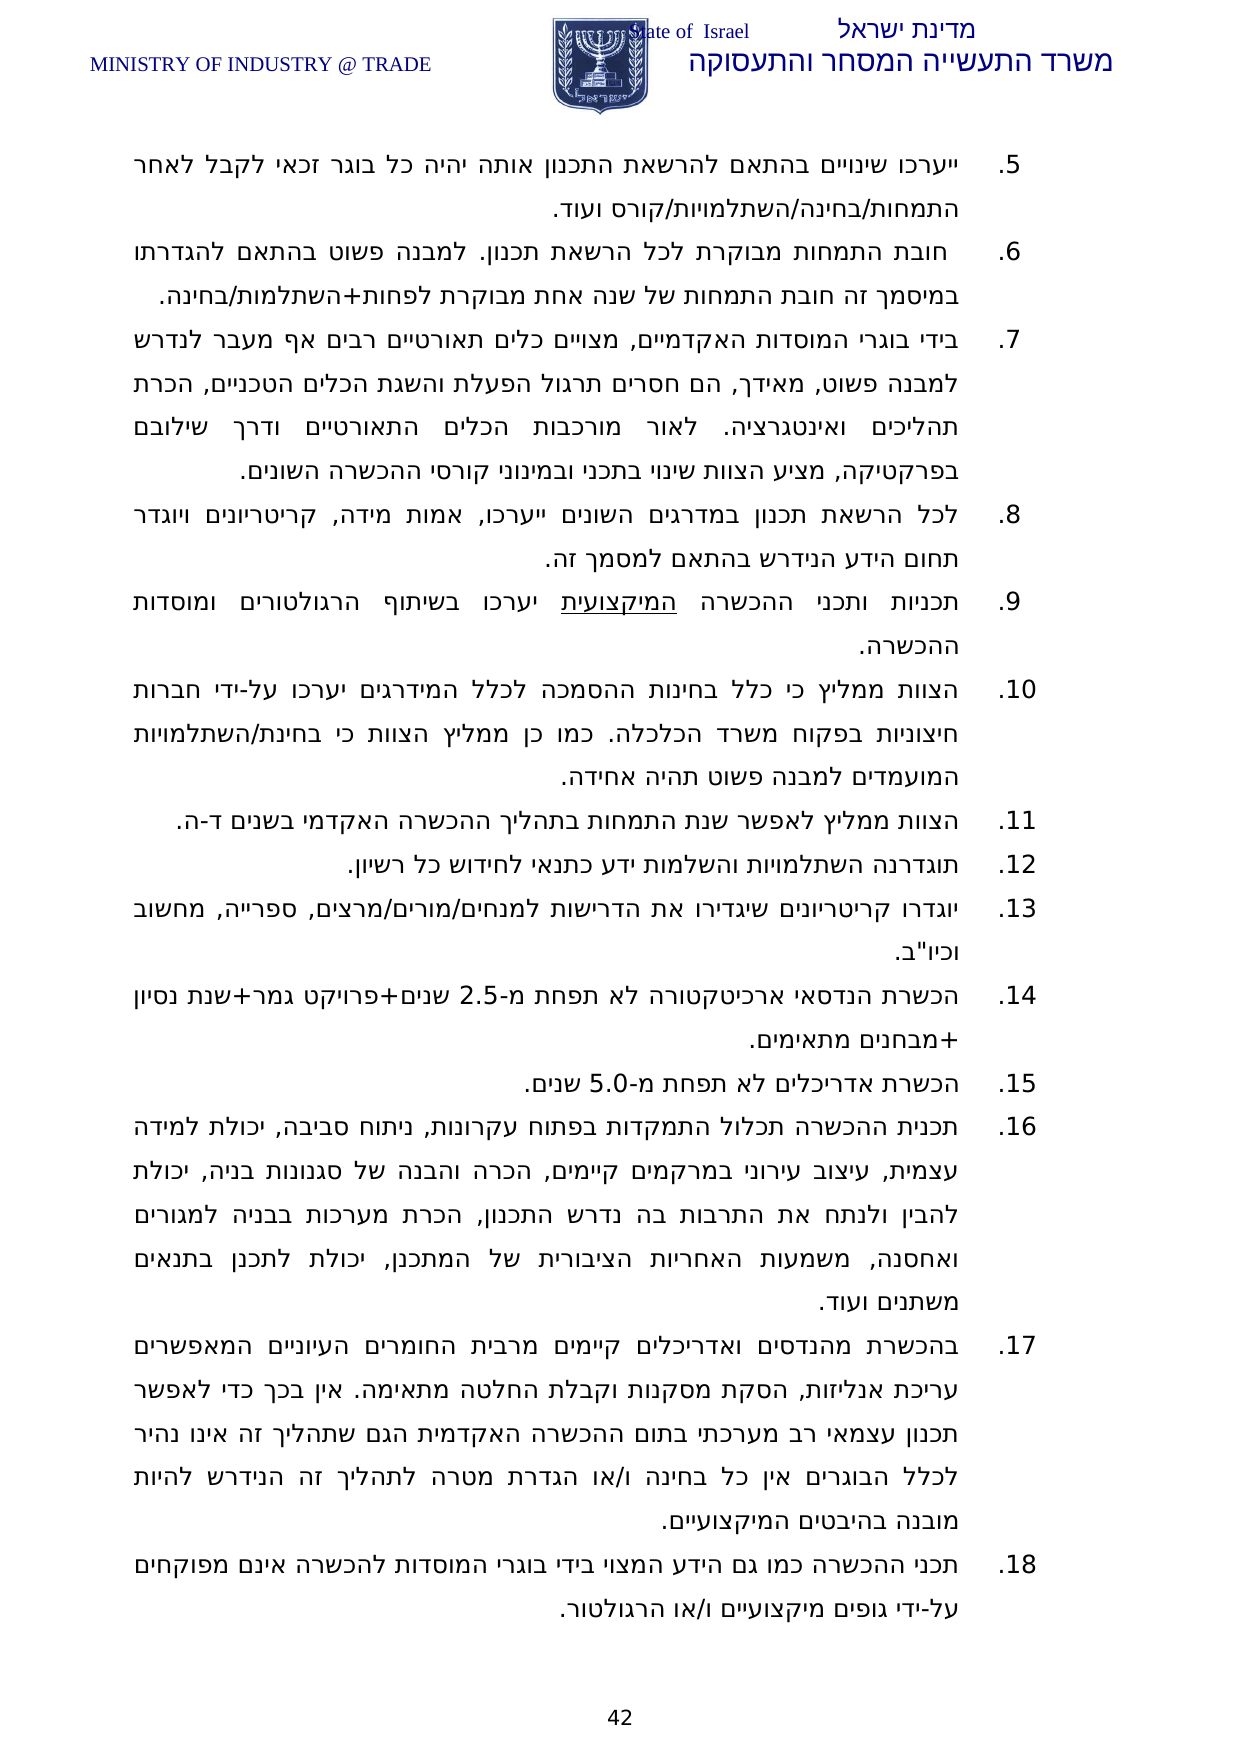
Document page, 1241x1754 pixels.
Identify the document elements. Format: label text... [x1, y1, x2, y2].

picture [542, 15, 655, 119]
list לכל הרשאת תכנון במדרגים השונים ייערכו, אמות מידה, קריטריונים ויוגדר תחום הידע הנידרש בהתאם למסמך זה. [133, 500, 997, 573]
list תכניות ותכני ההכשרה המיקצועית יערכו בשיתוף הרגולטורים ומוסדות ההכשרה. [133, 587, 997, 660]
list תכנית ההכשרה תכלול התמקדות בפתוח עקרונות, ניתוח סביבה, יכולת למידה עצמית, עיצוב עירוני במרקמים קיימים, הכרה והבנה של סגנונות בניה, יכולת להבין ולנתח את התרבות בה נדרש התכנון, הכרת מערכות בבניה למגורים ואחסנה, משמעות האחריות הציבורית של המתכנן, יכולת לתכנן בתנאים משתנים ועוד. [133, 1112, 997, 1317]
list בהכשרת מהנדסים ואדריכלים קיימים מרבית החומרים העיוניים המאפשרים עריכת אנליזות, הסקת מסקנות וקבלת החלטה מתאימה. אין בכך כדי לאפשר תכנון עצמאי רב מערכתי בתום ההכשרה האקדמית הגם שתהליך זה אינו נהיר לכלל הבוגרים אין כל בחינה ו/או הגדרת מטרה לתהליך זה הנידרש להיות מובנה בהיבטים המיקצועיים. [133, 1331, 997, 1535]
list הצוות ממליץ כי כלל בחינות ההסמכה לכלל המידרגים יערכו על-ידי חברות חיצוניות בפקוח משרד הכלכלה. כמו כן ממליץ הצוות כי בחינת/השתלמויות המועמדים למבנה פשוט תהיה אחידה. [133, 675, 997, 792]
list הכשרת אדריכלים לא תפחת מ-5.0 שנים. [133, 1069, 997, 1098]
list בידי בוגרי המוסדות האקדמיים, מצויים כלים תאורטיים רבים אף מעבר לנדרש למבנה פשוט, מאידך, הם חסרים תרגול הפעלת והשגת הכלים הטכניים, הכרת תהליכים ואינטגרציה. לאור מורכבות הכלים התאורטיים ודרך שילובם בפרקטיקה, מציע הצוות שינוי בתכני ובמינוני קורסי ההכשרה השונים. [133, 325, 997, 485]
list חובת התמחות מבוקרת לכל הרשאת תכנון. למבנה פשוט בהתאם להגדרתו במיסמך זה חובת התמחות של שנה אחת מבוקרת לפחות+השתלמות/בחינה. [133, 237, 997, 310]
list ייערכו שינויים בהתאם להרשאת התכנון אותה יהיה כל בוגר זכאי לקבל לאחר התמחות/בחינה/השתלמויות/קורס ועוד. [133, 150, 997, 223]
list יוגדרו קריטריונים שיגדירו את הדרישות למנחים/מורים/מרצים, ספרייה, מחשוב וכיו"ב. [133, 894, 997, 967]
list הכשרת הנדסאי ארכיטקטורה לא תפחת מ-2.5 שנים+פרויקט גמר+שנת נסיון+מבחנים מתאימים. [133, 981, 997, 1054]
list תוגדרנה השתלמויות והשלמות ידע כתנאי לחידוש כל רשיון. [133, 850, 997, 879]
list הצוות ממליץ לאפשר שנת התמחות בתהליך ההכשרה האקדמי בשנים ד-ה. [133, 806, 997, 835]
list תכני ההכשרה כמו גם הידע המצוי בידי בוגרי המוסדות להכשרה אינם מפוקחים על-ידי גופים מיקצועיים ו/או הרגולטור. [133, 1550, 997, 1623]
